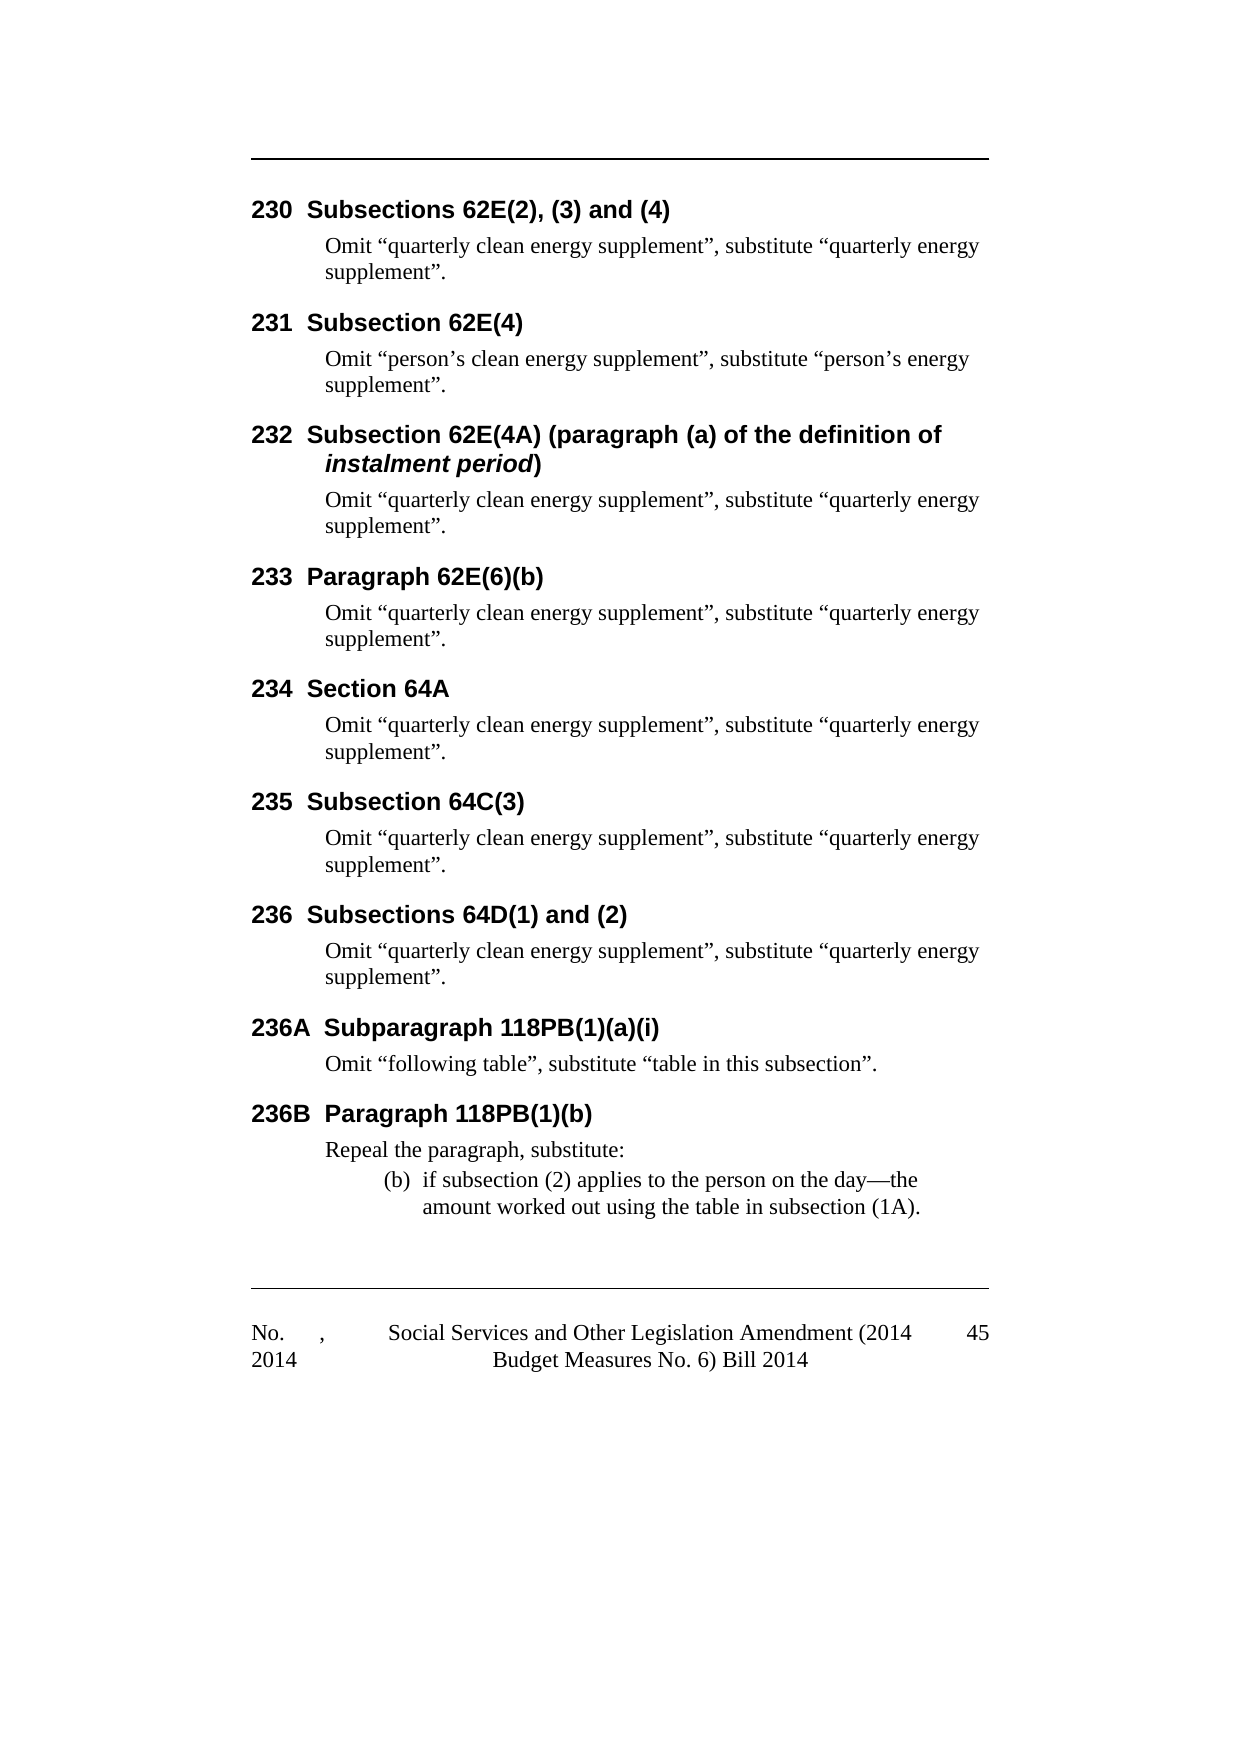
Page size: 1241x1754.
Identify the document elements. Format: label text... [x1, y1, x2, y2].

text 236A Subparagraph 118PB(1)(a)(i) [251, 1013, 989, 1041]
text Omit “quarterly clean energy supplement”, substitute “quarterly energy supplement”. [325, 824, 989, 877]
text 233 Paragraph 62E(6)(b) [251, 562, 989, 591]
text Omit “quarterly clean energy supplement”, substitute “quarterly energy supplement”. [325, 937, 989, 990]
text 230 Subsections 62E(2), (3) and (4) [251, 195, 989, 224]
text Omit “quarterly clean energy supplement”, substitute “quarterly energy supplement”. [325, 486, 989, 539]
text 231 Subsection 62E(4) [251, 308, 989, 336]
text 236 Subsections 64D(1) and (2) [251, 900, 989, 929]
text Omit “person’s clean energy supplement”, substitute “person’s energy supplement”. [325, 345, 989, 397]
text (b) if subsection (2) applies to the person on the day—the amount worked out using the table in subsection (1A). [251, 1167, 989, 1219]
text 234 Section 64A [251, 674, 989, 703]
text Omit “quarterly clean energy supplement”, substitute “quarterly energy supplement”. [325, 599, 989, 652]
text 232 Subsection 62E(4A) (paragraph (a) of the definition of instalment period) [251, 420, 989, 478]
text 236B Paragraph 118PB(1)(b) [251, 1099, 989, 1128]
text Omit “quarterly clean energy supplement”, substitute “quarterly energy supplement”. [325, 712, 989, 764]
text Omit “quarterly clean energy supplement”, substitute “quarterly energy supplement”. [325, 232, 989, 285]
text Repeal the paragraph, substitute: [325, 1136, 989, 1162]
text 235 Subsection 64C(3) [251, 787, 989, 816]
text Omit “following table”, substitute “table in this subsection”. [325, 1050, 989, 1076]
